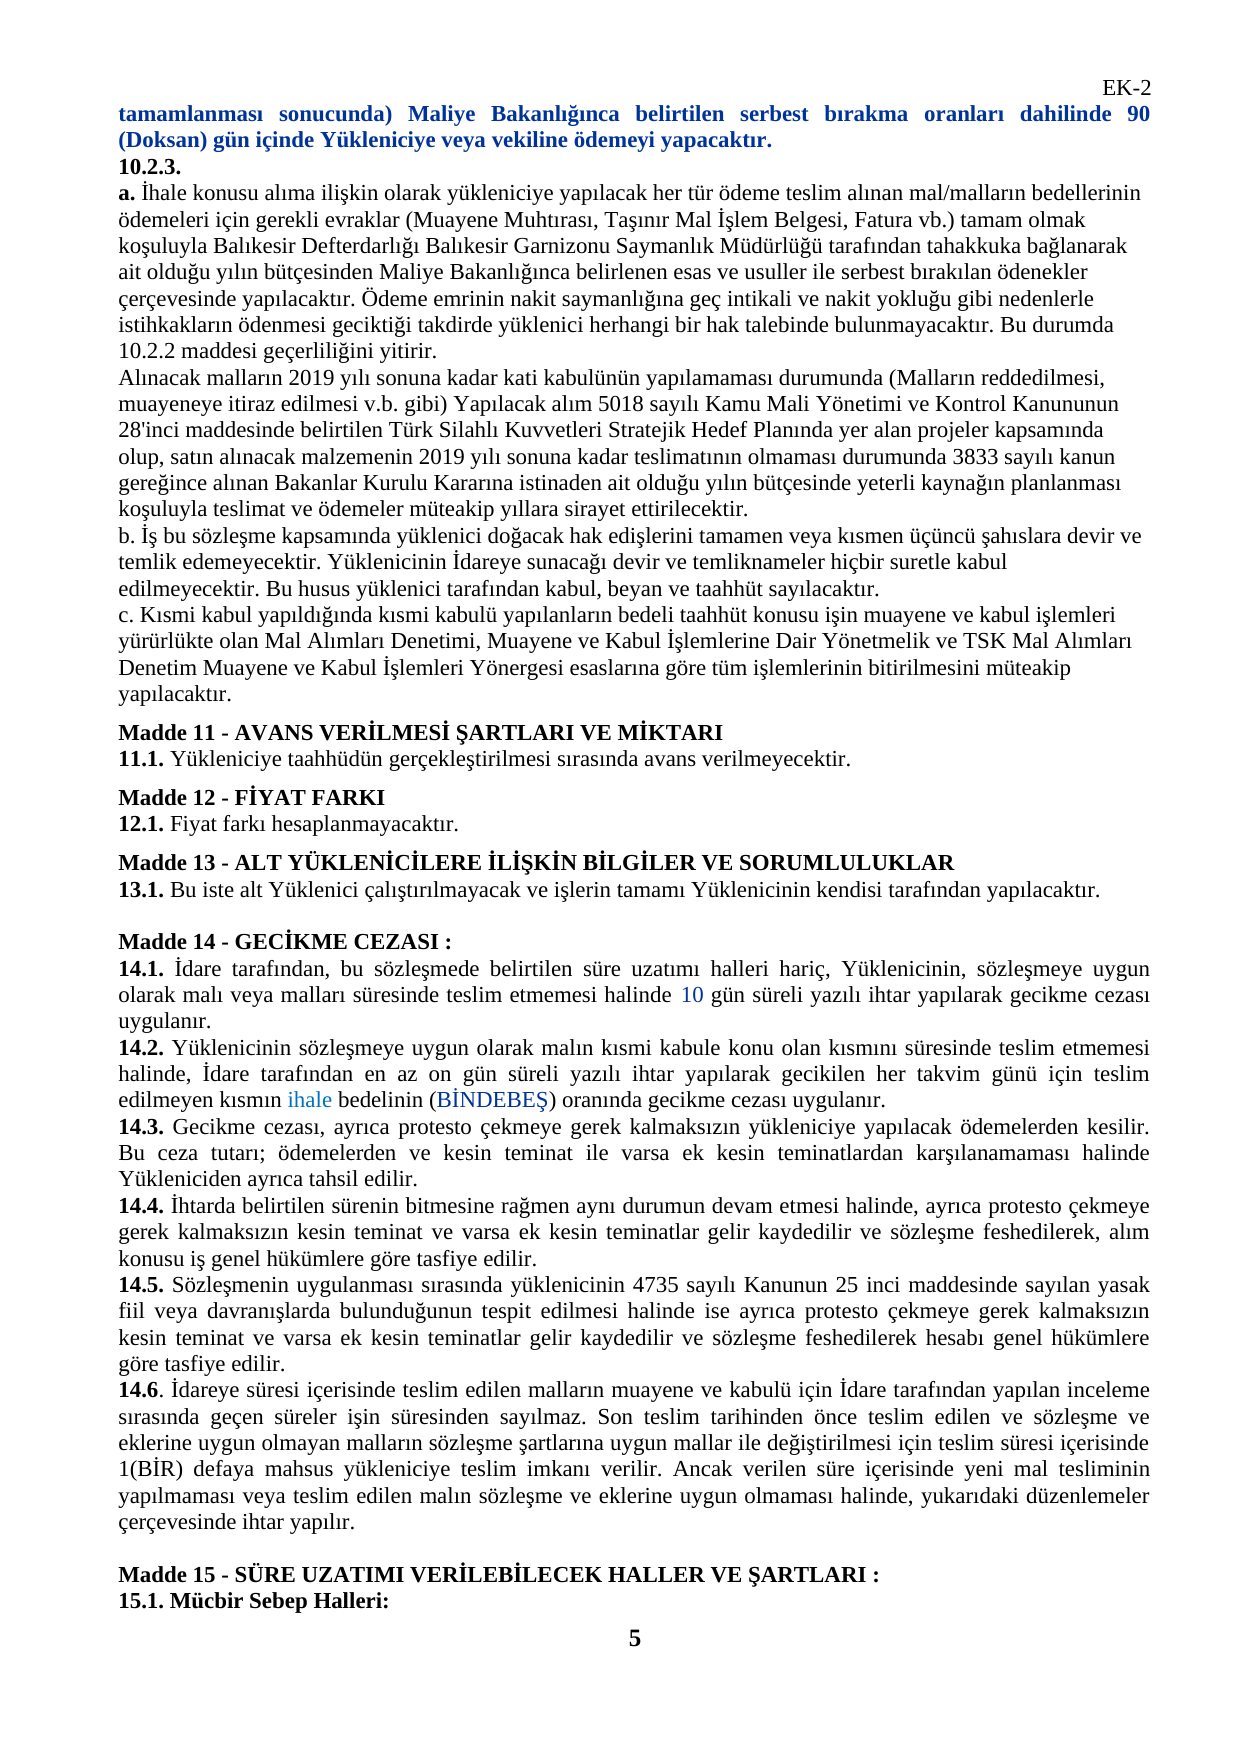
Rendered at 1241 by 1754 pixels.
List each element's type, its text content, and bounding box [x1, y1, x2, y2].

text Madde 11 - AVANS VERİLMESİ ŞARTLARI VE MİKTARI [118, 719, 1152, 745]
text 14.6. İdareye süresi içerisinde teslim edilen malların muayene ve kabulü için İdare tarafından yapılan inceleme sırasında geçen süreler işin süresinden sayılmaz. Son teslim tarihinden önce teslim edilen ve sözleşme ve eklerine uygun olmayan malların sözleşme şartlarına uygun mallar ile değiştirilmesi için teslim süresi içerisinde 1(BİR) defaya mahsus yükleniciye teslim imkanı verilir. Ancak verilen süre içerisinde yeni mal tesliminin yapılmaması veya teslim edilen malın sözleşme ve eklerine uygun olmaması halinde, yukarıdaki düzenlemeler çerçevesinde ihtar yapılır. [118, 1376, 1152, 1534]
text a. İhale konusu alıma ilişkin olarak yükleniciye yapılacak her tür ödeme teslim alınan mal/malların bedellerinin ödemeleri için gerekli evraklar (Muayene Muhtırası, Taşınır Mal İşlem Belgesi, Fatura vb.) tamam olmak koşuluyla Balıkesir Defterdarlığı Balıkesir Garnizonu Saymanlık Müdürlüğü tarafından tahakkuka bağlanarak ait olduğu yılın bütçesinden Maliye Bakanlığınca belirlenen esas ve usuller ile serbest bırakılan ödenekler çerçevesinde yapılacaktır. Ödeme emrinin nakit saymanlığına geç intikali ve nakit yokluğu gibi nedenlerle istihkakların ödenmesi geciktiği takdirde yüklenici herhangi bir hak talebinde bulunmayacaktır. Bu durumda 10.2.2 maddesi geçerliliğini yitirir. Alınacak malların 2019 yılı sonuna kadar kati kabulünün yapılamaması durumunda (Malların reddedilmesi, muayeneye itiraz edilmesi v.b. gibi) Yapılacak alım 5018 sayılı Kamu Mali Yönetimi ve Kontrol Kanununun 28'inci maddesinde belirtilen Türk Silahlı Kuvvetleri Stratejik Hedef Planında yer alan projeler kapsamında olup, satın alınacak malzemenin 2019 yılı sonuna kadar teslimatının olmaması durumunda 3833 sayılı kanun gereğince alınan Bakanlar Kurulu Kararına istinaden ait olduğu yılın bütçesinde yeterli kaynağın planlanması koşuluyla teslimat ve ödemeler müteakip yıllara sirayet ettirilecektir. b. İş bu sözleşme kapsamında yüklenici doğacak hak edişlerini tamamen veya kısmen üçüncü şahıslara devir ve temlik edemeyecektir. Yüklenicinin İdareye sunacağı devir ve temliknameler hiçbir suretle kabul edilmeyecektir. Bu husus yüklenici tarafından kabul, beyan ve taahhüt sayılacaktır. [118, 179, 1152, 601]
text 14.3. Gecikme cezası, ayrıca protesto çekmeye gerek kalmaksızın yükleniciye yapılacak ödemelerden kesilir. Bu ceza tutarı; ödemelerden ve kesin teminat ile varsa ek kesin teminatlardan karşılanamaması halinde Yükleniciden ayrıca tahsil edilir. [118, 1113, 1152, 1192]
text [118, 100, 1152, 153]
text 14.5. Sözleşmenin uygulanması sırasında yüklenicinin 4735 sayılı Kanunun 25 inci maddesinde sayılan yasak fiil veya davranışlarda bulunduğunun tespit edilmesi halinde ise ayrıca protesto çekmeye gerek kalmaksızın kesin teminat ve varsa ek kesin teminatlar gelir kaydedilir ve sözleşme feshedilerek hesabı genel hükümlere göre tasfiye edilir. [118, 1271, 1152, 1376]
text Madde 15 - SÜRE UZATIMI VERİLEBİLECEK HALLER VE ŞARTLARI : [118, 1561, 1152, 1587]
text 14.2. Yüklenicinin sözleşmeye uygun olarak malın kısmi kabule konu olan kısmını süresinde teslim etmemesi halinde, İdare tarafından en az on gün süreli yazılı ihtar yapılarak gecikilen her takvim günü için teslim edilmeyen kısmın ihale bedelinin (BİNDEBEŞ) oranında gecikme cezası uygulanır. [118, 1034, 1152, 1113]
text 12.1. Fiyat farkı hesaplanmayacaktır. [118, 810, 1152, 837]
text Madde 12 - FİYAT FARKI [118, 784, 1152, 810]
text 11.1. Yükleniciye taahhüdün gerçekleştirilmesi sırasında avans verilmeyecektir. [118, 745, 1152, 772]
text 14.1. İdare tarafından, bu sözleşmede belirtilen süre uzatımı halleri hariç, Yüklenicinin, sözleşmeye uygun olarak malı veya malları süresinde teslim etmemesi halinde 10 gün süreli yazılı ihtar yapılarak gecikme cezası uygulanır. [118, 955, 1152, 1034]
text 13.1. Bu iste alt Yüklenici çalıştırılmayacak ve işlerin tamamı Yüklenicinin kendisi tarafından yapılacaktır. [118, 876, 1152, 902]
text Madde 14 - GECİKME CEZASI : [118, 928, 1152, 955]
text 14.4. İhtarda belirtilen sürenin bitmesine rağmen aynı durumun devam etmesi halinde, ayrıca protesto çekmeye gerek kalmaksızın kesin teminat ve varsa ek kesin teminatlar gelir kaydedilir ve sözleşme feshedilerek, alım konusu iş genel hükümlere göre tasfiye edilir. [118, 1192, 1152, 1271]
text c. Kısmi kabul yapıldığında kısmi kabulü yapılanların bedeli taahhüt konusu işin muayene ve kabul işlemleri yürürlükte olan Mal Alımları Denetimi, Muayene ve Kabul İşlemlerine Dair Yönetmelik ve TSK Mal Alımları Denetim Muayene ve Kabul İşlemleri Yönergesi esaslarına göre tüm işlemlerinin bitirilmesini müteakip yapılacaktır. [118, 601, 1152, 706]
text Madde 13 - ALT YÜKLENİCİLERE İLİŞKİN BİLGİLER VE SORUMLULUKLAR [118, 849, 1152, 876]
text 10.2.3. [118, 153, 1152, 179]
text 15.1. Mücbir Sebep Halleri: [118, 1587, 1152, 1613]
